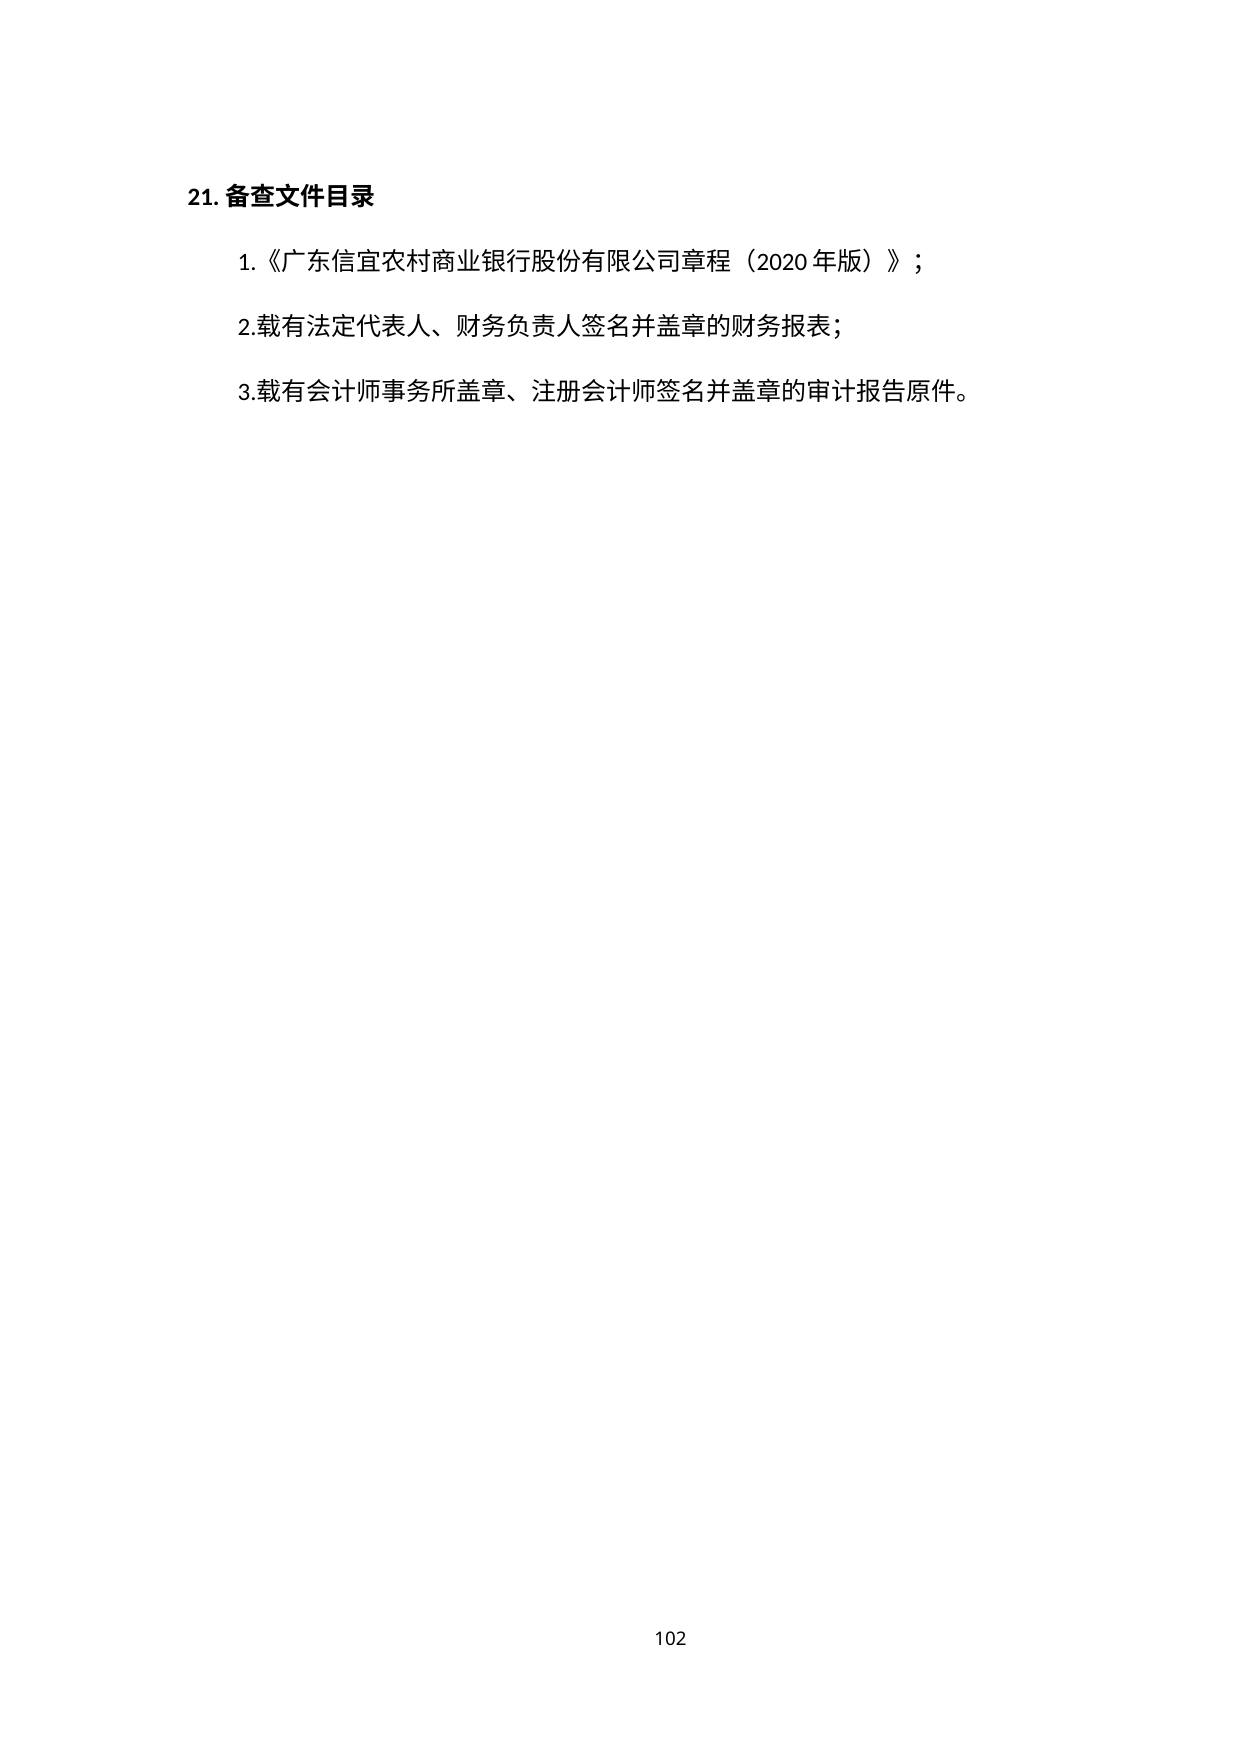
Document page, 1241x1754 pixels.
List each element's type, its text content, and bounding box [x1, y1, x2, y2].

text 2.载有法定代表人、财务负责人签名并盖章的财务报表； [187, 292, 1053, 357]
text 3.载有会计师事务所盖章、注册会计师签名并盖章的审计报告原件。 [187, 357, 1053, 422]
text 1.《广东信宜农村商业银行股份有限公司章程（2020年版）》； [187, 227, 1053, 292]
text 21. 备查文件目录 [187, 162, 1053, 227]
